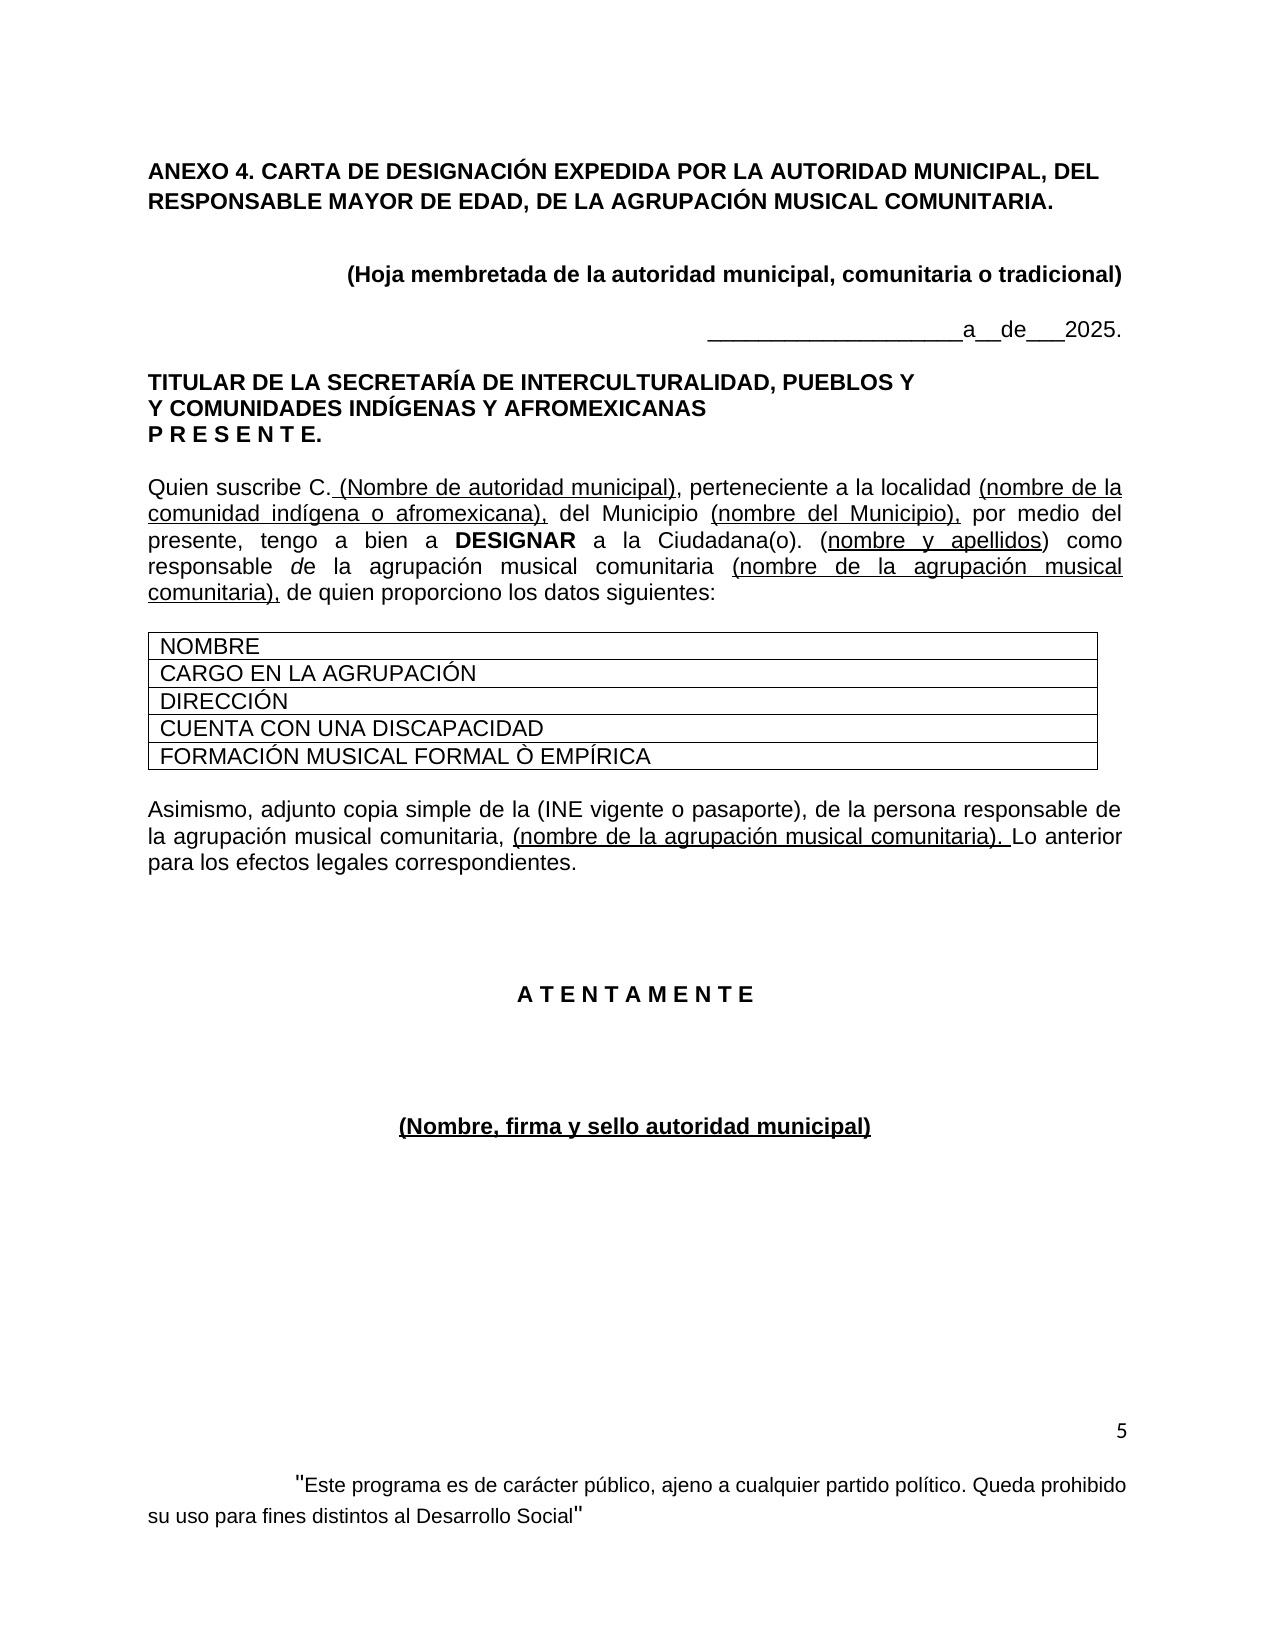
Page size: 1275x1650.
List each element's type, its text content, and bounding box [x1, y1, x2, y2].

text Asimismo, adjunto copia simple de la (INE vigente o pasaporte), de la persona responsable de la agrupación musical comunitaria, (nombre de la agrupación musical comunitaria). Lo anterior para los efectos legales correspondientes. [148, 796, 1122, 875]
text TITULAR DE LA SECRETARÍA DE INTERCULTURALIDAD, PUEBLOS Y [148, 368, 1122, 395]
table_cell FORMACIÓN MUSICAL FORMAL Ò EMPÍRICA [149, 743, 1097, 769]
text Y COMUNIDADES INDÍGENAS Y AFROMEXICANAS [148, 395, 1122, 421]
text (Hoja membretada de la autoridad municipal, comunitaria o tradicional) [148, 261, 1122, 288]
text Quien suscribe C. (Nombre de autoridad municipal), perteneciente a la localidad (nombre de la comunidad indígena o afromexicana), del Municipio (nombre del Municipio), por medio del presente, tengo a bien a DESIGNAR a la Ciudadana(o). (nombre y apellidos) como responsable de la agrupación musical comunitaria (nombre de la agrupación musical comunitaria), de quien proporciono los datos siguientes: [148, 474, 1122, 606]
table_header NOMBRE [149, 633, 1097, 659]
text ANEXO 4. CARTA DE DESIGNACIÓN EXPEDIDA POR LA AUTORIDAD MUNICIPAL, DEL RESPONSABLE MAYOR DE EDAD, DE LA AGRUPACIÓN MUSICAL COMUNITARIA. [148, 158, 1127, 214]
table_cell DIRECCIÓN [149, 688, 1097, 714]
table_cell CARGO EN LA AGRUPACIÓN [149, 660, 1097, 687]
text P R E S E N T E. [148, 421, 1122, 447]
text (Nombre, firma y sello autoridad municipal) [148, 1113, 1122, 1139]
table_cell CUENTA CON UNA DISCAPACIDAD [149, 715, 1097, 742]
text A T E N T A M E N T E [148, 981, 1122, 1007]
text ____________________a__de___2025. [148, 316, 1122, 342]
